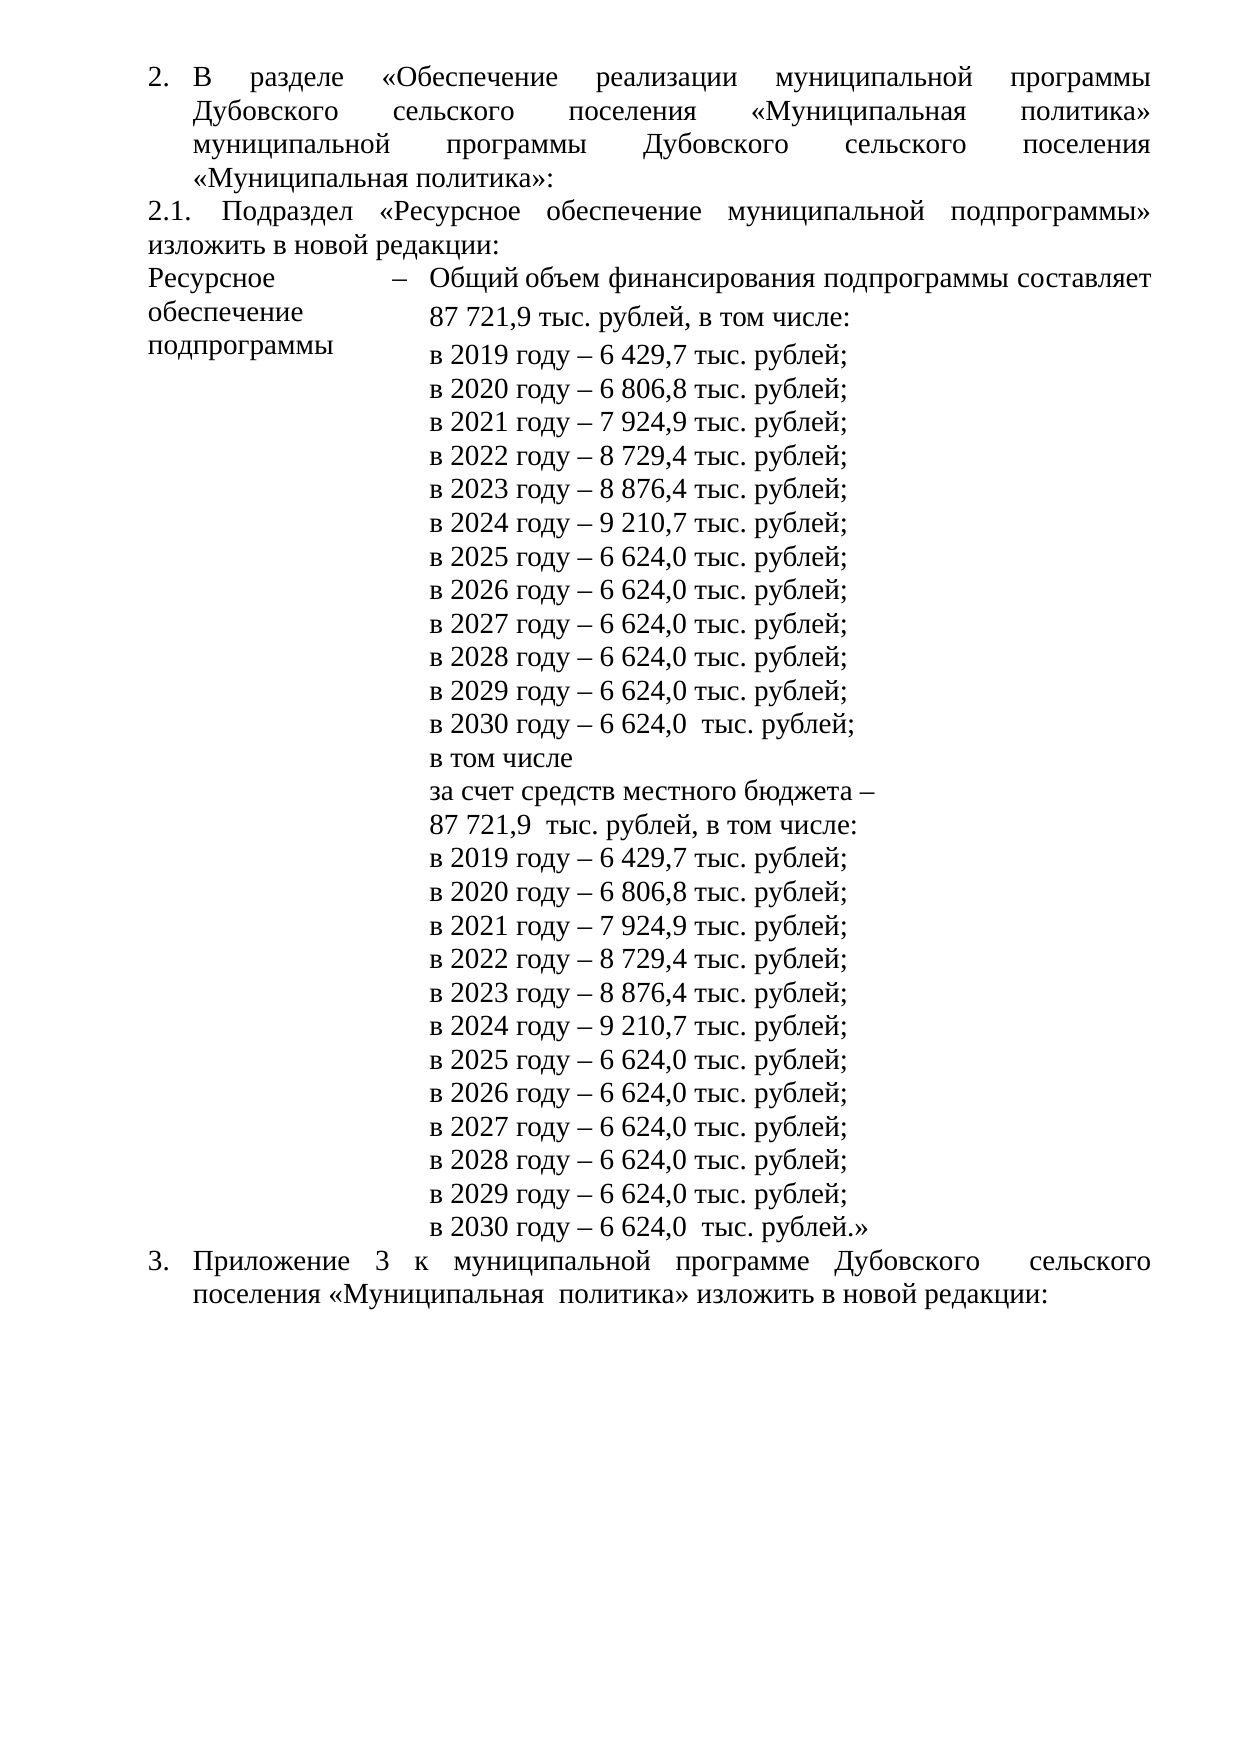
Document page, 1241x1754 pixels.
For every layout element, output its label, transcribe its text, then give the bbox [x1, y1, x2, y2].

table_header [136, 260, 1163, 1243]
list Приложение 3 к муниципальной программе Дубовского сельского поселения «Муниципальная политика» изложить в новой редакции: [148, 1243, 1152, 1310]
list В разделе «Обеспечение реализации муниципальной программы Дубовского сельского поселения «Муниципальная политика» муниципальной программы Дубовского сельского поселения «Муниципальная политика»: [148, 59, 1152, 193]
list Подраздел «Ресурсное обеспечение муниципальной подпрограммы» изложить в новой редакции: [148, 193, 1152, 260]
